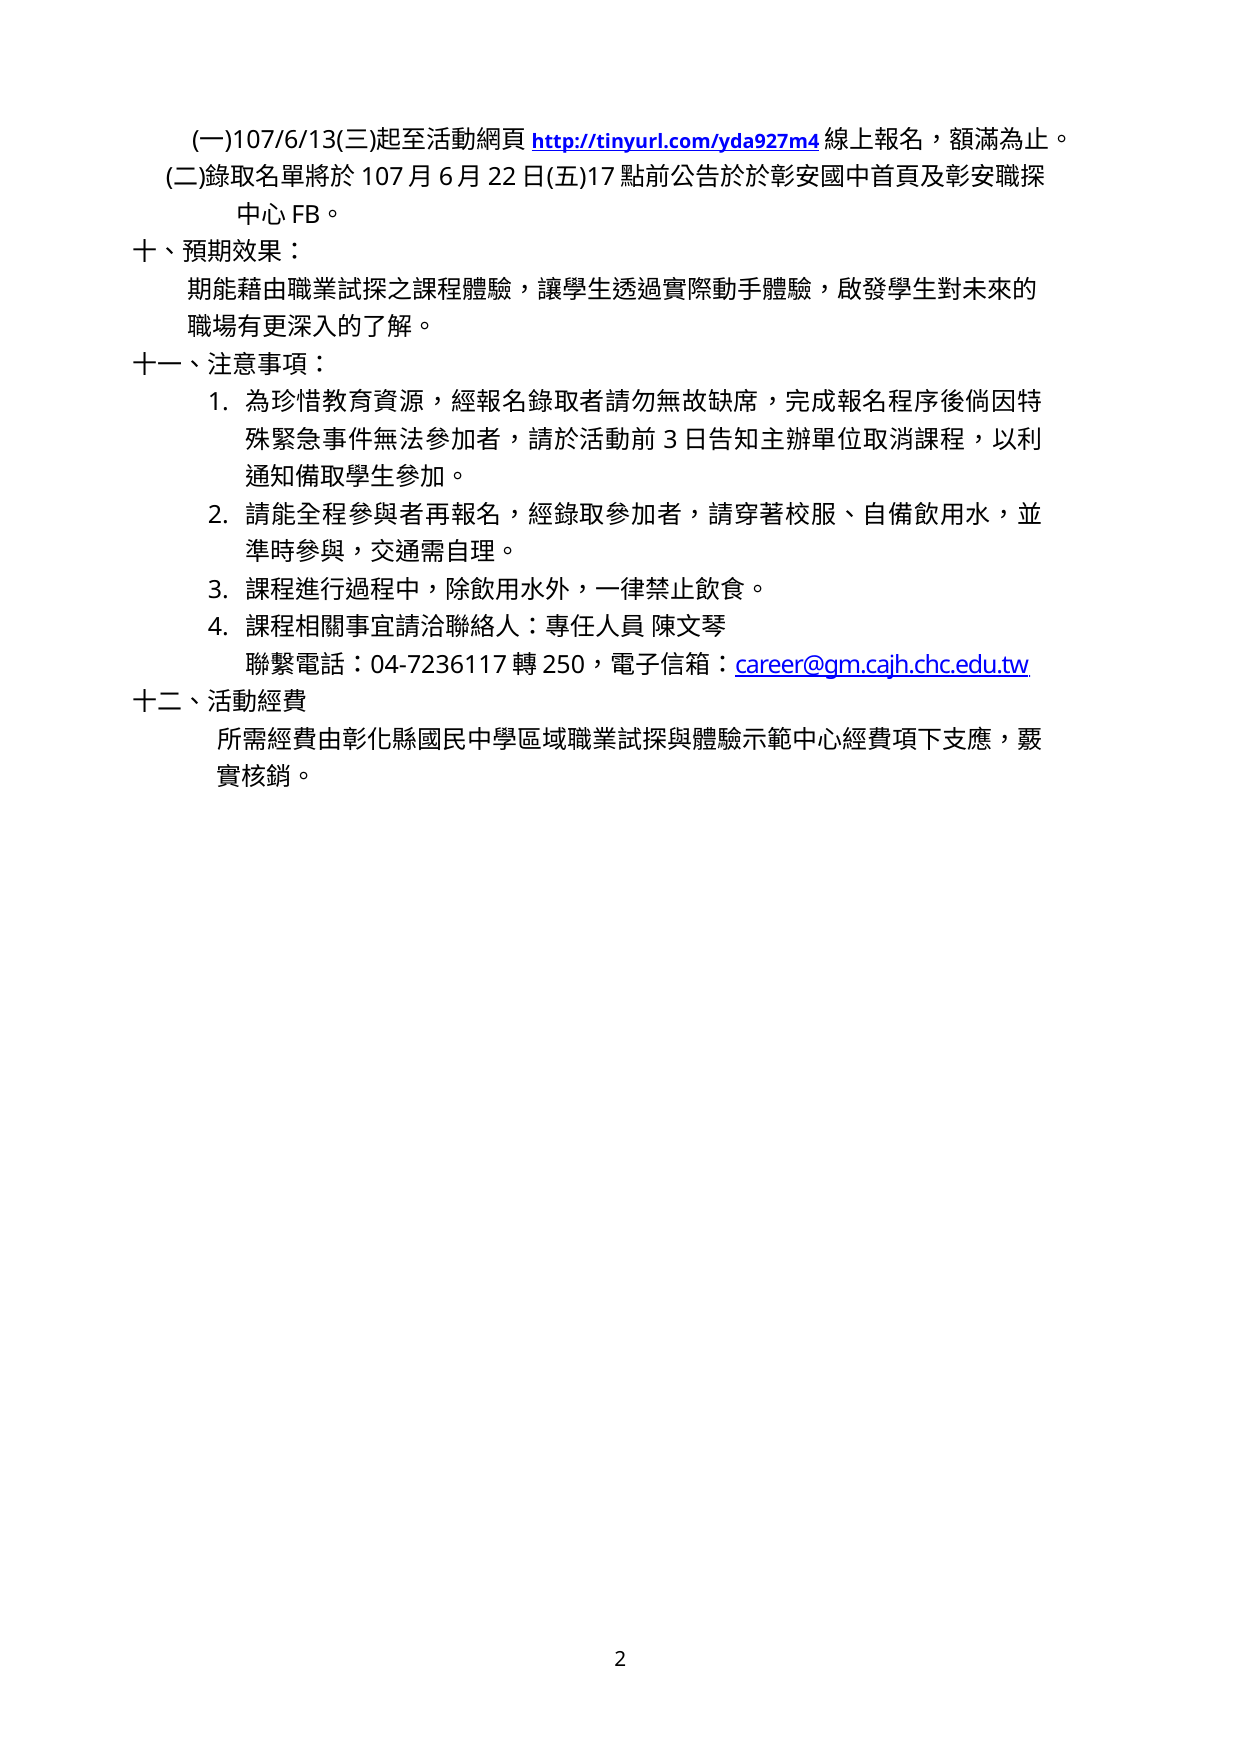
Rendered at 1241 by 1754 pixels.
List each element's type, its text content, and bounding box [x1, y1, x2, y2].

text 所需經費由彰化縣國民中學區域職業試探與體驗示範中心經費項下支應，覈實核銷。 [216, 718, 1062, 793]
list 請能全程參與者再報名，經錄取參加者，請穿著校服、自備飲用水，並準時參與，交通需自理。 [208, 493, 1043, 568]
text 期能藉由職業試探之課程體驗，讓學生透過實際動手體驗，啟發學生對未來的職場有更深入的了解。 [187, 268, 1043, 343]
text (一)107/6/13(三)起至活動網頁http://tinyurl.com/yda927m4 線上報名，額滿為止。 [192, 118, 1107, 156]
text 十二、活動經費 [133, 681, 1043, 718]
text (二)錄取名單將於107月6月22日(五)17點前公告於於彰安國中首頁及彰安職探 中心FB。 [133, 156, 1122, 231]
text 聯繫電話：04-7236117轉250，電子信箱：career@gm.cajh.chc.edu.tw [245, 643, 1043, 681]
text 十、預期效果： [133, 231, 1122, 268]
text 十一、注意事項： [133, 343, 1122, 381]
list 為珍惜教育資源，經報名錄取者請勿無故缺席，完成報名程序後倘因特殊緊急事件無法參加者，請於活動前3日告知主辦單位取消課程，以利通知備取學生參加。 [208, 381, 1043, 493]
list 課程進行過程中，除飲用水外，一律禁止飲食。 [208, 568, 1043, 606]
list 課程相關事宜請洽聯絡人：專任人員 陳文琴 [208, 606, 1043, 643]
